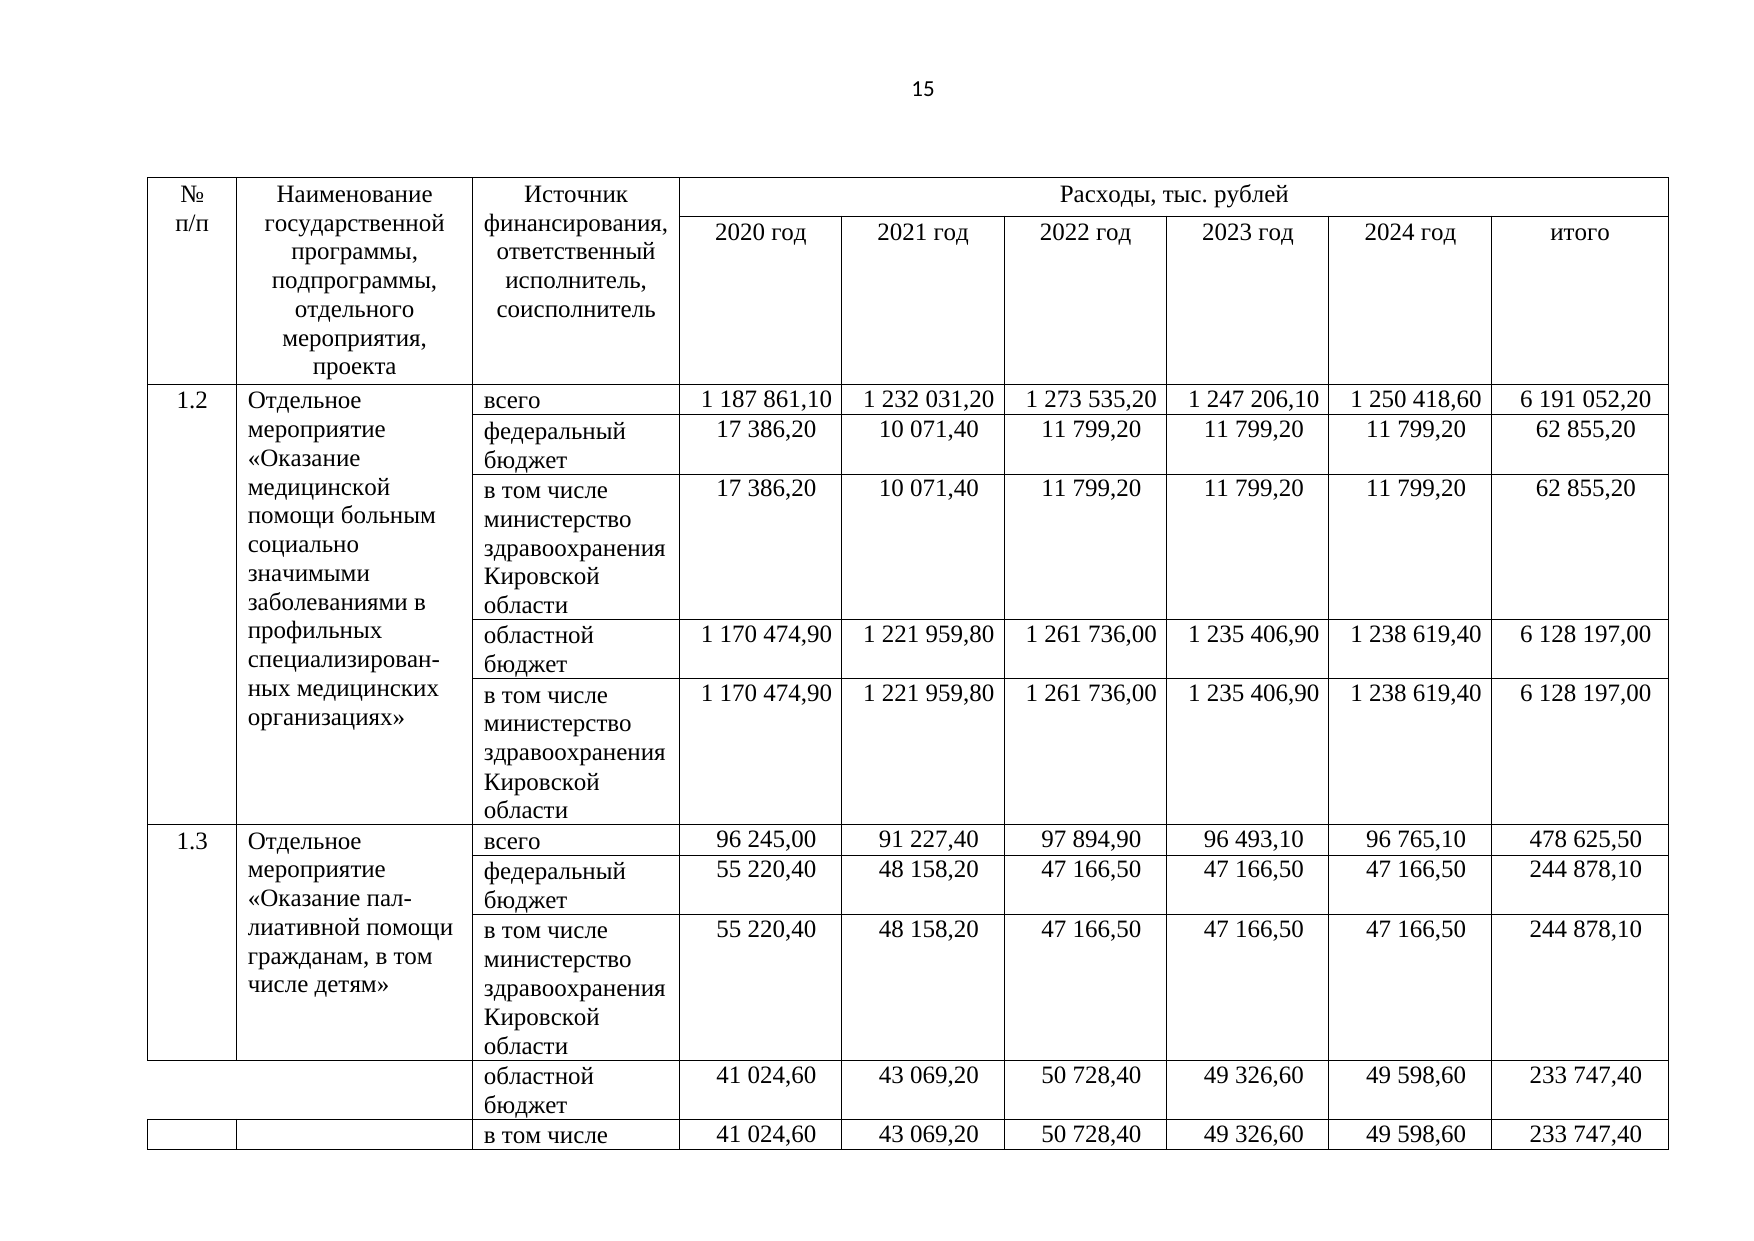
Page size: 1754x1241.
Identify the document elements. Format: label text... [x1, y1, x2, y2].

table_cell областной бюджет [473, 620, 679, 678]
table_cell областной бюджет [473, 1061, 679, 1119]
table_cell 244 878,10 [1492, 915, 1668, 1060]
table_cell 478 625,50 [1492, 825, 1668, 854]
table_cell 47 166,50 [1005, 915, 1166, 1060]
table_cell 55 220,40 [680, 856, 841, 914]
table_cell Отдельное мероприятие «Оказание пал-лиативной помощи гражданам, в том числе детям» [237, 825, 472, 1060]
table_cell 43 069,20 [842, 1061, 1004, 1119]
table_cell всего [473, 825, 679, 854]
table_cell Отдельное мероприятие «Оказание медицинской помощи больным социально значимыми заболеваниями в профильных специализирован-ных медицинских организациях» [237, 385, 472, 824]
table_cell 1 235 406,90 [1167, 679, 1328, 824]
table_cell 11 799,20 [1167, 475, 1328, 619]
table_cell в том числе министерство здравоохранения Кировской области [473, 1120, 679, 1149]
table_cell 62 855,20 [1492, 415, 1668, 473]
table_cell 1 261 736,00 [1005, 679, 1166, 824]
table_cell 47 166,50 [1167, 915, 1328, 1060]
table_cell 50 728,40 [1005, 1120, 1166, 1149]
table_cell в том числе министерство здравоохранения Кировской области [473, 679, 679, 824]
table_cell в том числе министерство здравоохранения Кировской области [473, 915, 679, 1060]
table_cell [237, 1120, 472, 1149]
table_cell [148, 1120, 236, 1149]
table_cell 49 326,60 [1167, 1120, 1328, 1149]
table_header Источник финансирования, ответственный исполнитель, соисполнитель [473, 178, 679, 384]
table_cell 233 747,40 [1492, 1061, 1668, 1119]
table_cell 1 238 619,40 [1329, 620, 1491, 678]
table_cell 11 799,20 [1329, 415, 1491, 473]
table_cell 91 227,40 [842, 825, 1004, 854]
table_header Наименование государственной программы, подпрограммы, отдельного мероприятия, проекта [237, 178, 472, 384]
table_cell 96 245,00 [680, 825, 841, 854]
table_cell 41 024,60 [680, 1061, 841, 1119]
table_cell 2024 год [1329, 217, 1491, 384]
table_cell 1 250 418,60 [1329, 385, 1491, 414]
table_cell 1 273 535,20 [1005, 385, 1166, 414]
table_cell 48 158,20 [842, 856, 1004, 914]
table_cell 11 799,20 [1005, 415, 1166, 473]
table_cell 1 238 619,40 [1329, 679, 1491, 824]
table_cell 96 493,10 [1167, 825, 1328, 854]
table_cell 47 166,50 [1167, 856, 1328, 914]
table_cell 1 235 406,90 [1167, 620, 1328, 678]
table_cell 10 071,40 [842, 475, 1004, 619]
table_cell 2020 год [680, 217, 841, 384]
table_cell 1 187 861,10 [680, 385, 841, 414]
table_cell 17 386,20 [680, 475, 841, 619]
table_cell 62 855,20 [1492, 475, 1668, 619]
table_cell 6 191 052,20 [1492, 385, 1668, 414]
table_cell 1 221 959,80 [842, 679, 1004, 824]
table_cell федеральный бюджет [473, 856, 679, 914]
table_cell 47 166,50 [1329, 856, 1491, 914]
table_cell 6 128 197,00 [1492, 679, 1668, 824]
table_cell 1 221 959,80 [842, 620, 1004, 678]
table_cell 1 261 736,00 [1005, 620, 1166, 678]
table_cell в том числе министерство здравоохранения Кировской области [473, 475, 679, 619]
table_cell 47 166,50 [1005, 856, 1166, 914]
table_cell 17 386,20 [680, 415, 841, 473]
table_cell 244 878,10 [1492, 856, 1668, 914]
table_cell 11 799,20 [1005, 475, 1166, 619]
table_cell 10 071,40 [842, 415, 1004, 473]
table_cell 1 170 474,90 [680, 679, 841, 824]
table_cell 97 894,90 [1005, 825, 1166, 854]
table_cell всего [473, 385, 679, 414]
table_cell 1.3 [148, 825, 236, 1060]
table_cell 48 158,20 [842, 915, 1004, 1060]
table_cell 1.2 [148, 385, 236, 824]
table_cell 1 170 474,90 [680, 620, 841, 678]
table_cell 1 247 206,10 [1167, 385, 1328, 414]
table_cell 11 799,20 [1167, 415, 1328, 473]
table_cell 55 220,40 [680, 915, 841, 1060]
table_cell 47 166,50 [1329, 915, 1491, 1060]
table_cell 2021 год [842, 217, 1004, 384]
table_cell 1 232 031,20 [842, 385, 1004, 414]
table_cell 49 598,60 [1329, 1120, 1491, 1149]
table_cell 2022 год [1005, 217, 1166, 384]
table_header Расходы, тыс. рублей [680, 178, 1668, 216]
table_cell 50 728,40 [1005, 1061, 1166, 1119]
table_cell 96 765,10 [1329, 825, 1491, 854]
table_cell 11 799,20 [1329, 475, 1491, 619]
table_cell федеральный бюджет [473, 415, 679, 473]
table_cell 43 069,20 [842, 1120, 1004, 1149]
table_cell 233 747,40 [1492, 1120, 1668, 1149]
table_header № п/п [148, 178, 236, 384]
table_cell 41 024,60 [680, 1120, 841, 1149]
table_cell 49 598,60 [1329, 1061, 1491, 1119]
table_cell 2023 год [1167, 217, 1328, 384]
table_cell итого [1492, 217, 1668, 384]
table_cell 6 128 197,00 [1492, 620, 1668, 678]
table_cell 49 326,60 [1167, 1061, 1328, 1119]
